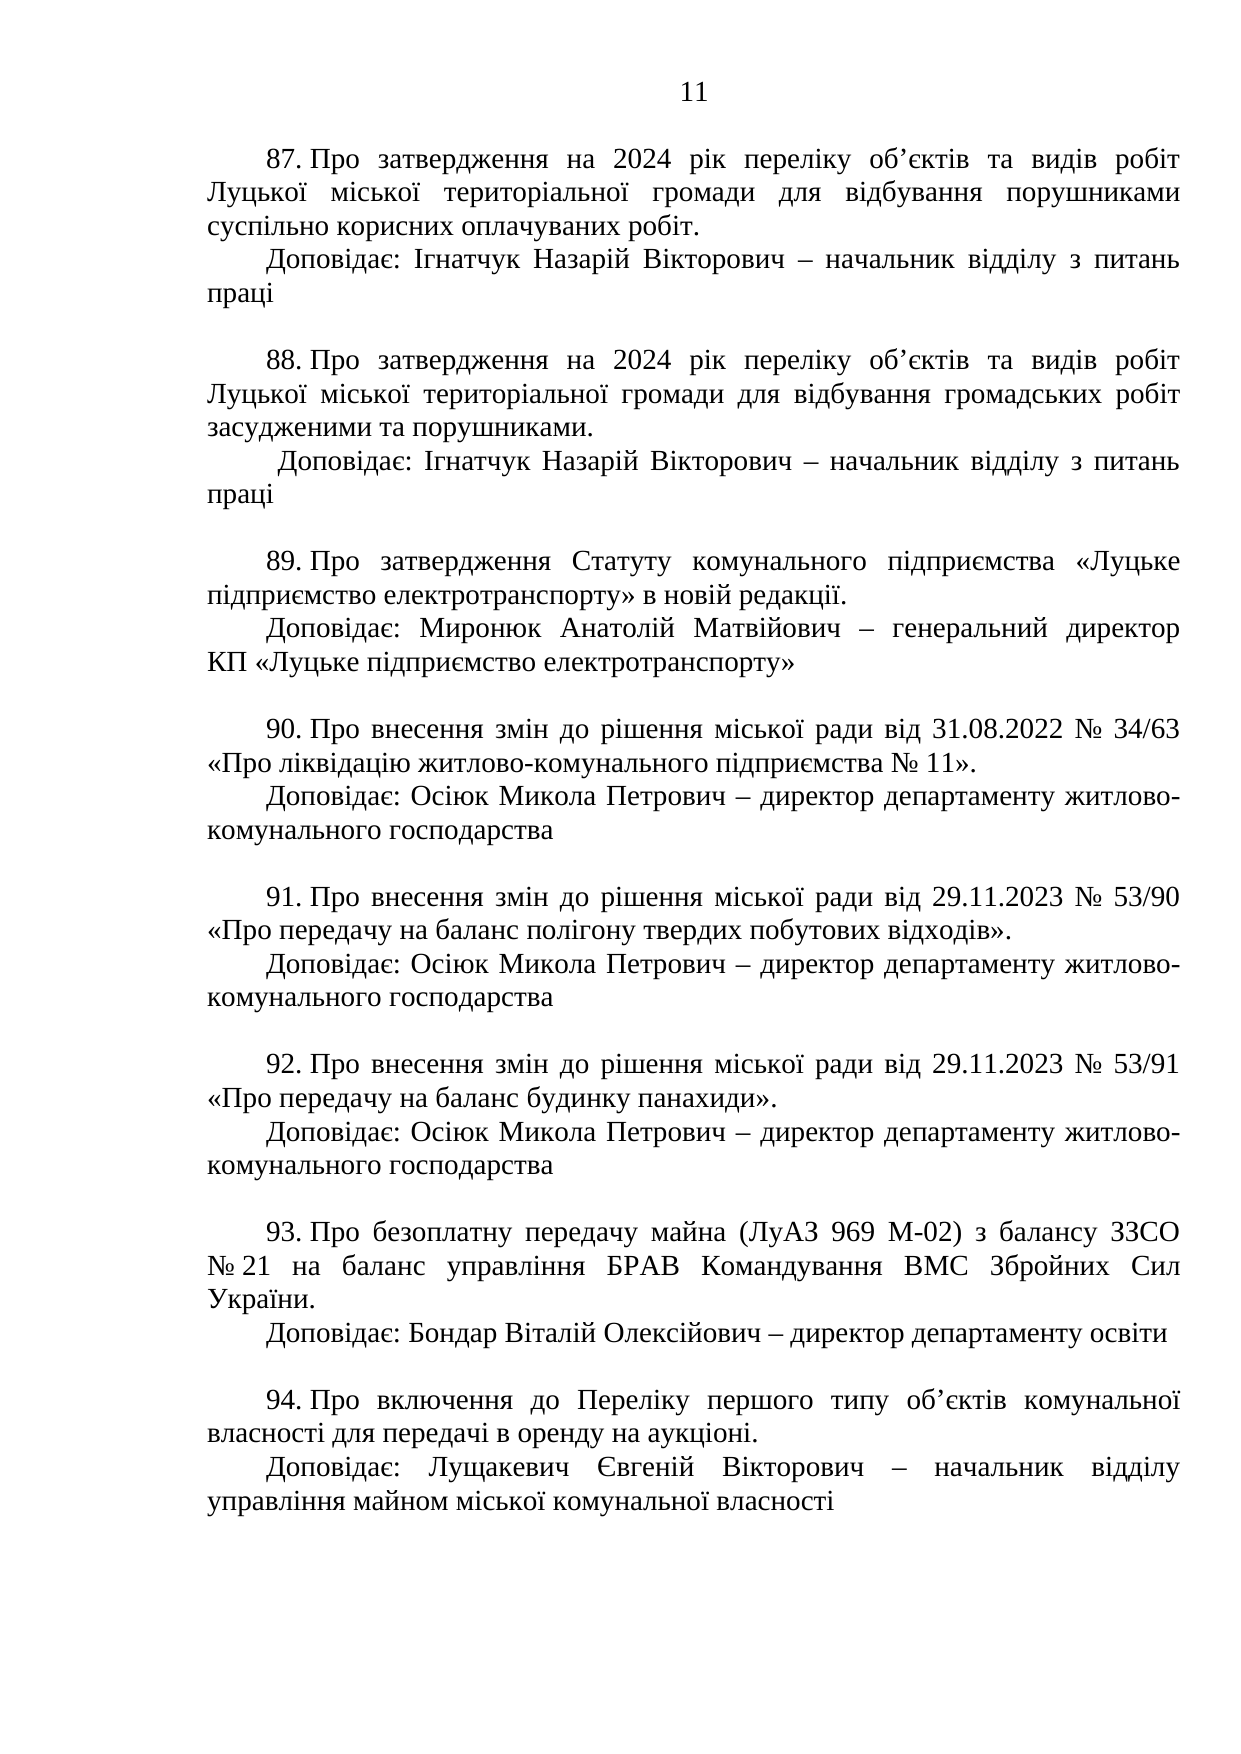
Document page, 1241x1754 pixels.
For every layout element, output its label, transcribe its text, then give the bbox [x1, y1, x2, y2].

text Доповідає: Бондар Віталій Олексійович – директор департаменту освіти [207, 1315, 1181, 1348]
text Доповідає: Осіюк Микола Петрович – директор департаменту житлово-комунального господарства [207, 946, 1181, 1013]
text Доповідає: Осіюк Микола Петрович – директор департаменту житлово-комунального господарства [207, 778, 1181, 845]
text 88. Про затвердження на 2024 рік переліку об’єктів та видів робіт Луцької міської територіальної громади для відбування громадських робіт засудженими та порушниками. [207, 342, 1181, 443]
text 89. Про затвердження Статуту комунального підприємства «Луцьке підприємство електротранспорту» в новій редакції. [207, 543, 1181, 611]
text 90. Про внесення змін до рішення міської ради від 31.08.2022 № 34/63 «Про ліквідацію житлово-комунального підприємства № 11». [207, 711, 1181, 778]
text 94. Про включення до Переліку першого типу об’єктів комунальної власності для передачі в оренду на аукціоні. [207, 1382, 1181, 1449]
text 93. Про безоплатну передачу майна (ЛуАЗ 969 М-02) з балансу ЗЗСО № 21 на баланс управління БРАВ Командування ВМС Збройних Сил України. [207, 1214, 1181, 1315]
text Доповідає: Миронюк Анатолій Матвійович – генеральний директор КП «Луцьке підприємство електротранспорту» [207, 611, 1181, 678]
text 87. Про затвердження на 2024 рік переліку об’єктів та видів робіт Луцької міської територіальної громади для відбування порушниками суспільно корисних оплачуваних робіт. [207, 141, 1181, 242]
text Доповідає: Осіюк Микола Петрович – директор департаменту житлово-комунального господарства [207, 1114, 1181, 1181]
text 92. Про внесення змін до рішення міської ради від 29.11.2023 № 53/91 «Про передачу на баланс будинку панахиди». [207, 1047, 1181, 1114]
text Доповідає: Ігнатчук Назарій Вікторович – начальник відділу з питань праці [207, 443, 1181, 510]
text 91. Про внесення змін до рішення міської ради від 29.11.2023 № 53/90 «Про передачу на баланс полігону твердих побутових відходів». [207, 879, 1181, 946]
text Доповідає: Ігнатчук Назарій Вікторович – начальник відділу з питань праці [207, 242, 1181, 309]
text Доповідає: Лущакевич Євгеній Вікторович – начальник відділу управління майном міської комунальної власності [207, 1449, 1181, 1516]
